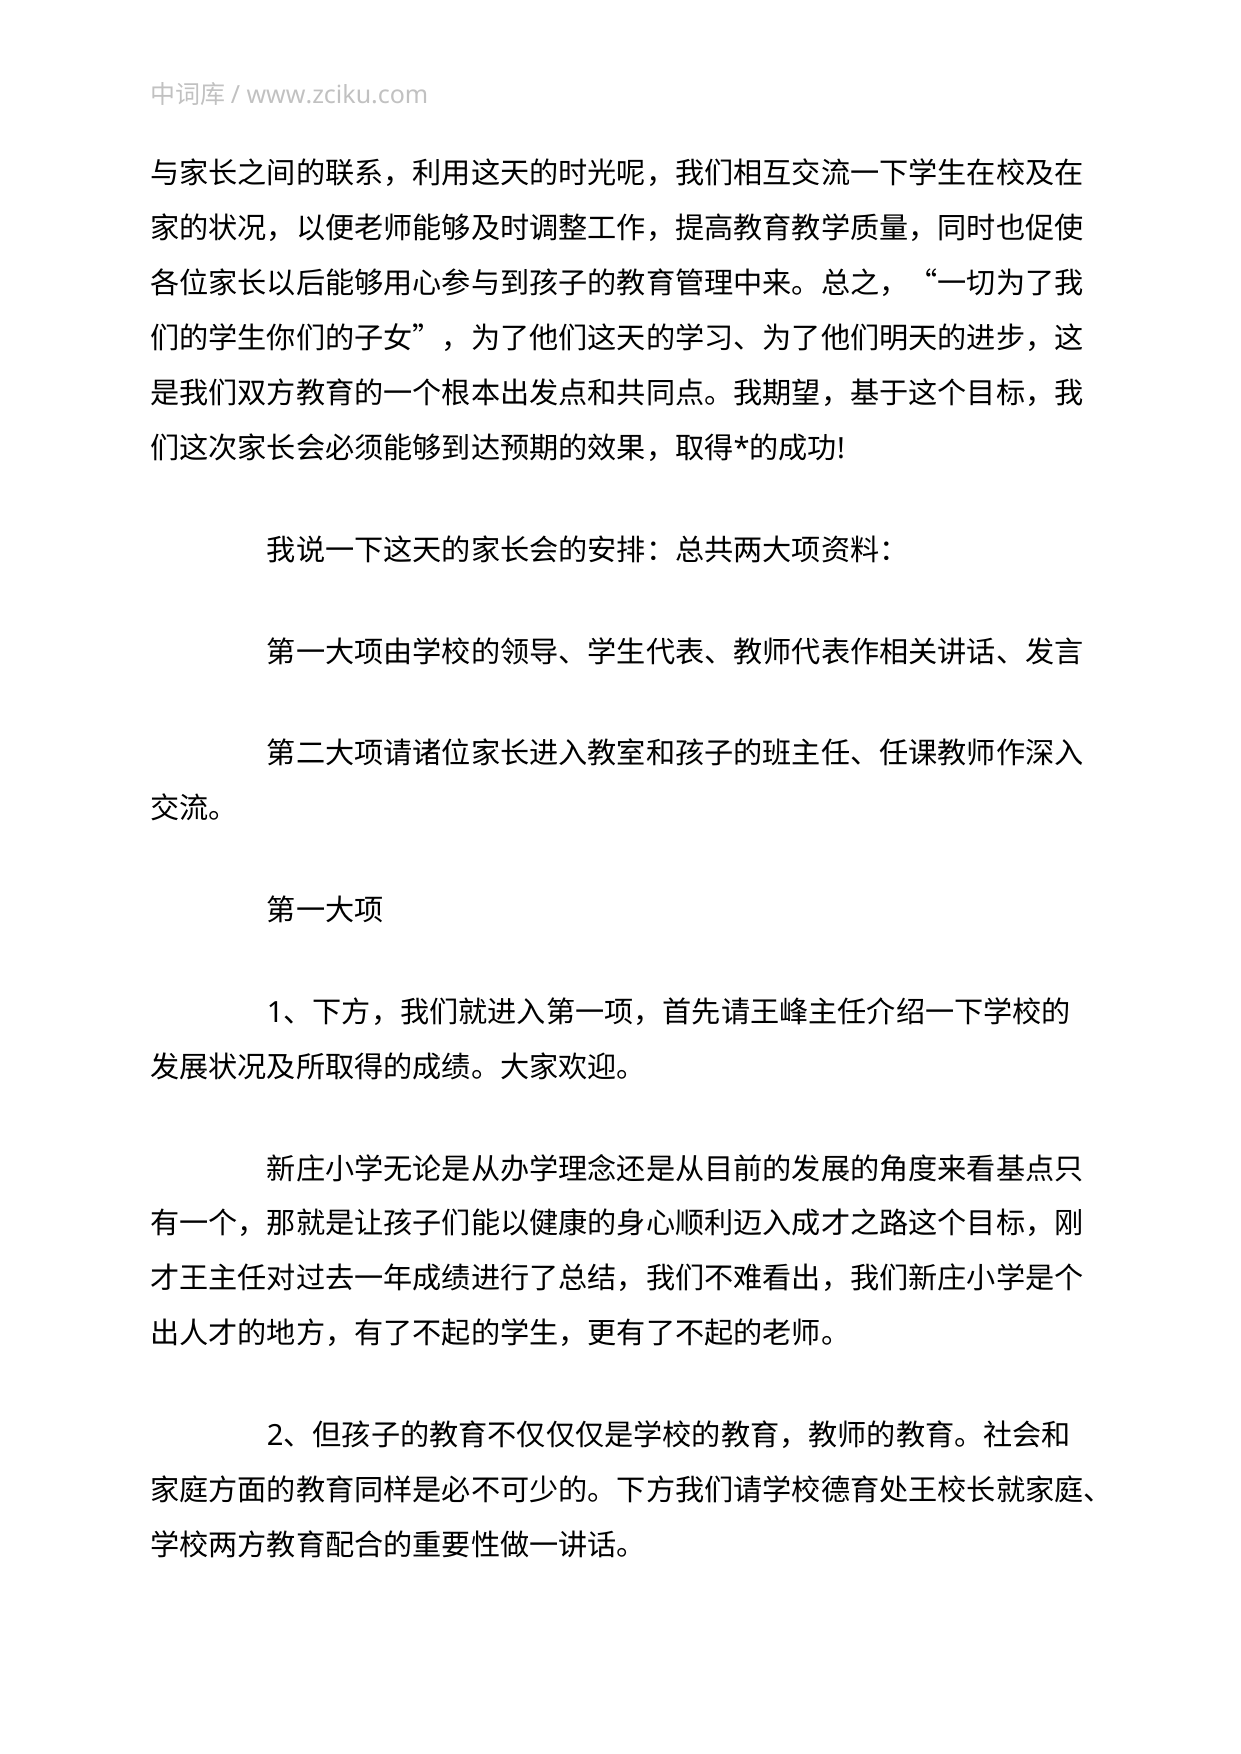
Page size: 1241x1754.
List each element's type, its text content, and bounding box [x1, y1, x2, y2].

text 新庄小学无论是从办学理念还是从目前的发展的角度来看基点只有一个，那就是让孩子们能以健康的身心顺利迈入成才之路这个目标，刚才王主任对过去一年成绩进行了总结，我们不难看出，我们新庄小学是个出人才的地方，有了不起的学生，更有了不起的老师。 [150, 1145, 1090, 1352]
text 第一大项由学校的领导、学生代表、教师代表作相关讲话、发言 [150, 628, 1090, 671]
text 第一大项 [150, 887, 1090, 929]
text 1、下方，我们就进入第一项，首先请王峰主任介绍一下学校的发展状况及所取得的成绩。大家欢迎。 [150, 988, 1090, 1086]
text 我说一下这天的家长会的安排：总共两大项资料： [150, 526, 1090, 569]
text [150, 150, 1090, 467]
text 第二大项请诸位家长进入教室和孩子的班主任、任课教师作深入交流。 [150, 730, 1090, 827]
text 2、但孩子的教育不仅仅仅是学校的教育，教师的教育。社会和家庭方面的教育同样是必不可少的。下方我们请学校德育处王校长就家庭、学校两方教育配合的重要性做一讲话。 [150, 1412, 1090, 1564]
